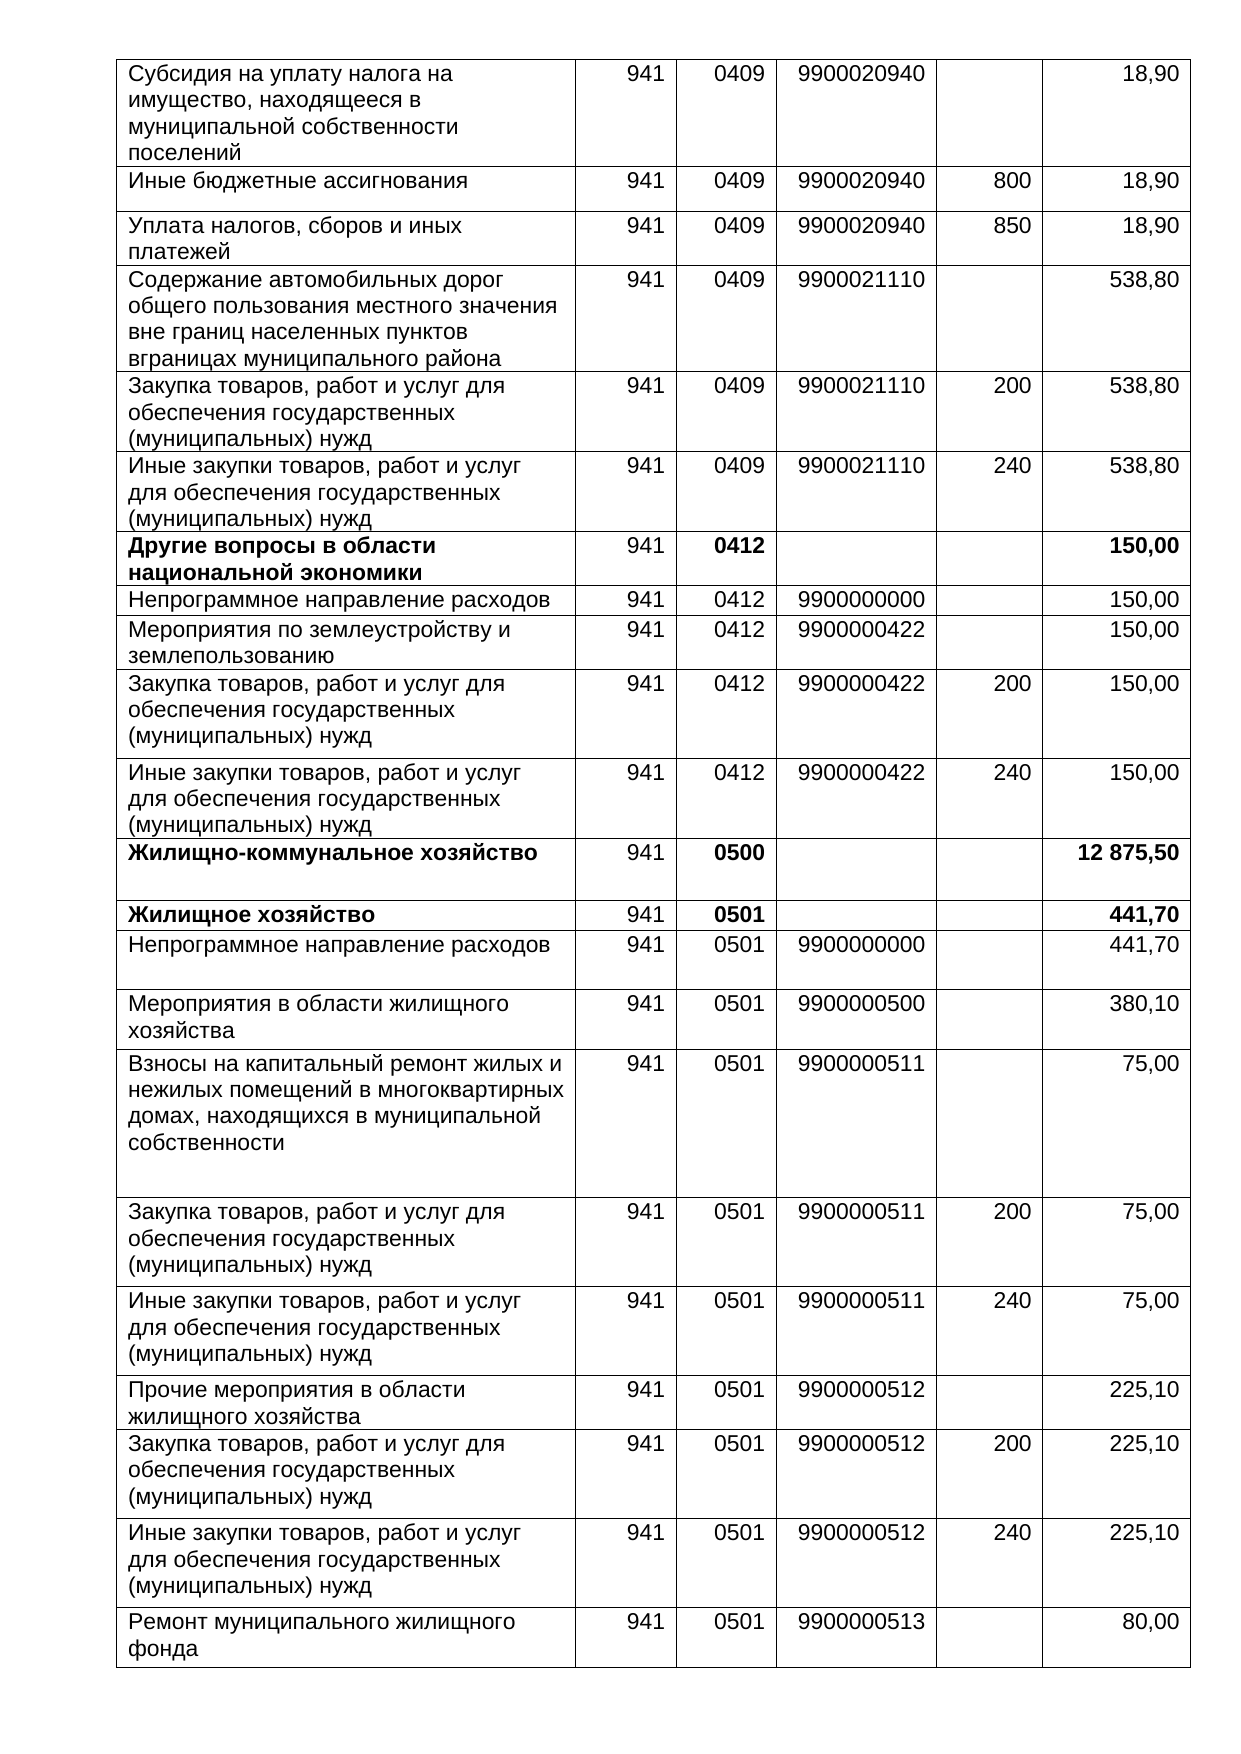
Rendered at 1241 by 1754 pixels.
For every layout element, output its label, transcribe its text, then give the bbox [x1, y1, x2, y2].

table_cell 150,00 [1043, 616, 1190, 668]
table_cell 0412 [677, 759, 776, 838]
table_cell 9900000422 [777, 759, 936, 838]
table_cell 9900000511 [777, 1198, 936, 1286]
table_cell 0501 [677, 1376, 776, 1429]
table_cell [777, 901, 936, 930]
table_cell 941 [576, 839, 676, 900]
table_cell 0409 [677, 212, 776, 264]
table_cell 941 [576, 670, 676, 758]
table_cell 0409 [677, 452, 776, 531]
table_cell Закупка товаров, работ и услуг для обеспечения государственных (муниципальных) нужд [117, 1198, 575, 1286]
table_cell 18,90 [1043, 212, 1190, 264]
table_cell 941 [576, 266, 676, 371]
table_cell 240 [937, 452, 1042, 531]
table_cell 9900021110 [777, 452, 936, 531]
table_cell 0412 [677, 670, 776, 758]
table_cell 9900021110 [777, 372, 936, 451]
table_cell Непрограммное направление расходов [117, 586, 575, 615]
table_cell 0501 [677, 1287, 776, 1375]
table_cell 9900000500 [777, 990, 936, 1049]
table_cell [937, 1608, 1042, 1667]
table_cell 9900021110 [777, 266, 936, 371]
table_cell [777, 532, 936, 585]
table_cell 0409 [677, 60, 776, 166]
table_cell [937, 532, 1042, 585]
table_cell 941 [576, 167, 676, 211]
table_cell 240 [937, 759, 1042, 838]
table_cell 200 [937, 1198, 1042, 1286]
table_cell Иные закупки товаров, работ и услуг для обеспечения государственных (муниципальных) нужд [117, 1287, 575, 1375]
table_cell 850 [937, 212, 1042, 264]
table_cell 941 [576, 586, 676, 615]
table_cell 225,10 [1043, 1430, 1190, 1518]
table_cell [117, 1519, 575, 1607]
table_cell Закупка товаров, работ и услуг для обеспечения государственных (муниципальных) нужд [117, 372, 575, 451]
table_cell 941 [576, 1198, 676, 1286]
table_cell Уплата налогов, сборов и иных платежей [117, 212, 575, 264]
table_cell 380,10 [1043, 990, 1190, 1049]
table_cell 9900020940 [777, 167, 936, 211]
table_cell 80,00 [1043, 1608, 1190, 1667]
table_cell 225,10 [1043, 1376, 1190, 1429]
table_cell 941 [576, 901, 676, 930]
table_cell 0501 [677, 1198, 776, 1286]
table_cell 941 [576, 1050, 676, 1197]
table_cell 240 [937, 1287, 1042, 1375]
table_cell [937, 60, 1042, 166]
table_cell 0500 [677, 839, 776, 900]
table_cell 941 [576, 616, 676, 668]
table_cell Жилищное хозяйство [117, 901, 575, 930]
table_cell 240 [937, 1519, 1042, 1607]
table_cell [937, 901, 1042, 930]
table_cell 0501 [677, 931, 776, 989]
table_cell 9900000511 [777, 1287, 936, 1375]
table_cell Другие вопросы в области национальной экономики [117, 532, 575, 585]
table_cell 0412 [677, 616, 776, 668]
table_cell Закупка товаров, работ и услуг для обеспечения государственных (муниципальных) нужд [117, 1430, 575, 1518]
table_cell 0409 [677, 266, 776, 371]
table_cell [937, 839, 1042, 900]
table_cell 150,00 [1043, 532, 1190, 585]
table_cell 9900000512 [777, 1519, 936, 1607]
table_cell 941 [576, 990, 676, 1049]
table_cell 9900000512 [777, 1430, 936, 1518]
table_cell 941 [576, 1376, 676, 1429]
table_cell 441,70 [1043, 901, 1190, 930]
table_cell 18,90 [1043, 167, 1190, 211]
table_cell 0501 [677, 1519, 776, 1607]
table_cell 225,10 [1043, 1519, 1190, 1607]
table_cell 941 [576, 372, 676, 451]
table_cell 150,00 [1043, 759, 1190, 838]
table_cell 150,00 [1043, 586, 1190, 615]
table_cell 941 [576, 1287, 676, 1375]
table_cell 941 [576, 759, 676, 838]
table_cell 12 875,50 [1043, 839, 1190, 900]
table_cell Жилищно-коммунальное хозяйство [117, 839, 575, 900]
table_cell 9900000000 [777, 586, 936, 615]
table_cell [937, 1050, 1042, 1197]
table_cell 18,90 [1043, 60, 1190, 166]
table_cell Иные бюджетные ассигнования [117, 167, 575, 211]
table_cell Иные закупки товаров, работ и услуг для обеспечения государственных (муниципальных) нужд [117, 452, 575, 531]
table_cell Ремонт муниципального жилищного фонда [117, 1608, 575, 1667]
table_cell Мероприятия в области жилищного хозяйства [117, 990, 575, 1049]
table_cell 0412 [677, 586, 776, 615]
table_cell 538,80 [1043, 372, 1190, 451]
table_cell [777, 839, 936, 900]
table_cell Закупка товаров, работ и услуг для обеспечения государственных (муниципальных) нужд [117, 670, 575, 758]
table_cell 941 [576, 931, 676, 989]
table_cell 9900000422 [777, 616, 936, 668]
table_cell 941 [576, 1608, 676, 1667]
table_cell 941 [576, 1430, 676, 1518]
table_cell Непрограммное направление расходов [117, 931, 575, 989]
table_cell 75,00 [1043, 1050, 1190, 1197]
table_cell [937, 1376, 1042, 1429]
table_cell Мероприятия по землеустройству и землепользованию [117, 616, 575, 668]
table_cell 200 [937, 1430, 1042, 1518]
table_cell Взносы на капитальный ремонт жилых и нежилых помещений в многоквартирных домах, находящихся в муниципальной собственности [117, 1050, 575, 1197]
table_cell 9900000511 [777, 1050, 936, 1197]
table_cell Иные закупки товаров, работ и услуг для обеспечения государственных (муниципальных) нужд [117, 759, 575, 838]
table_cell 941 [576, 212, 676, 264]
table_cell [937, 931, 1042, 989]
table_cell 941 [576, 452, 676, 531]
table_cell 0409 [677, 372, 776, 451]
table_cell 9900000512 [777, 1376, 936, 1429]
table_cell 75,00 [1043, 1198, 1190, 1286]
table_cell 200 [937, 670, 1042, 758]
table_cell 75,00 [1043, 1287, 1190, 1375]
table_cell 150,00 [1043, 670, 1190, 758]
table_cell [937, 990, 1042, 1049]
table_cell 941 [576, 60, 676, 166]
table_cell 538,80 [1043, 266, 1190, 371]
table_cell 538,80 [1043, 452, 1190, 531]
table_cell 0501 [677, 1608, 776, 1667]
table_cell 0501 [677, 901, 776, 930]
table_cell 0412 [677, 532, 776, 585]
table_cell 9900000513 [777, 1608, 936, 1667]
table_cell 9900000422 [777, 670, 936, 758]
table_cell [937, 266, 1042, 371]
table_cell 941 [576, 1519, 676, 1607]
table_cell 0409 [677, 167, 776, 211]
table_cell 0501 [677, 1430, 776, 1518]
table_cell [937, 616, 1042, 668]
table_cell Содержание автомобильных дорог общего пользования местного значения вне границ населенных пунктов вграницах муниципального района [117, 266, 575, 371]
table_cell 9900020940 [777, 60, 936, 166]
table_cell Субсидия на уплату налога на имущество, находящееся в муниципальной собственности поселений [117, 60, 575, 166]
table_cell 800 [937, 167, 1042, 211]
table_cell 9900000000 [777, 931, 936, 989]
table_cell 441,70 [1043, 931, 1190, 989]
table_cell [937, 586, 1042, 615]
table_cell 200 [937, 372, 1042, 451]
table_cell 0501 [677, 990, 776, 1049]
table_cell Прочие мероприятия в области жилищного хозяйства [117, 1376, 575, 1429]
table_cell 0501 [677, 1050, 776, 1197]
table_cell 9900020940 [777, 212, 936, 264]
table_cell 941 [576, 532, 676, 585]
